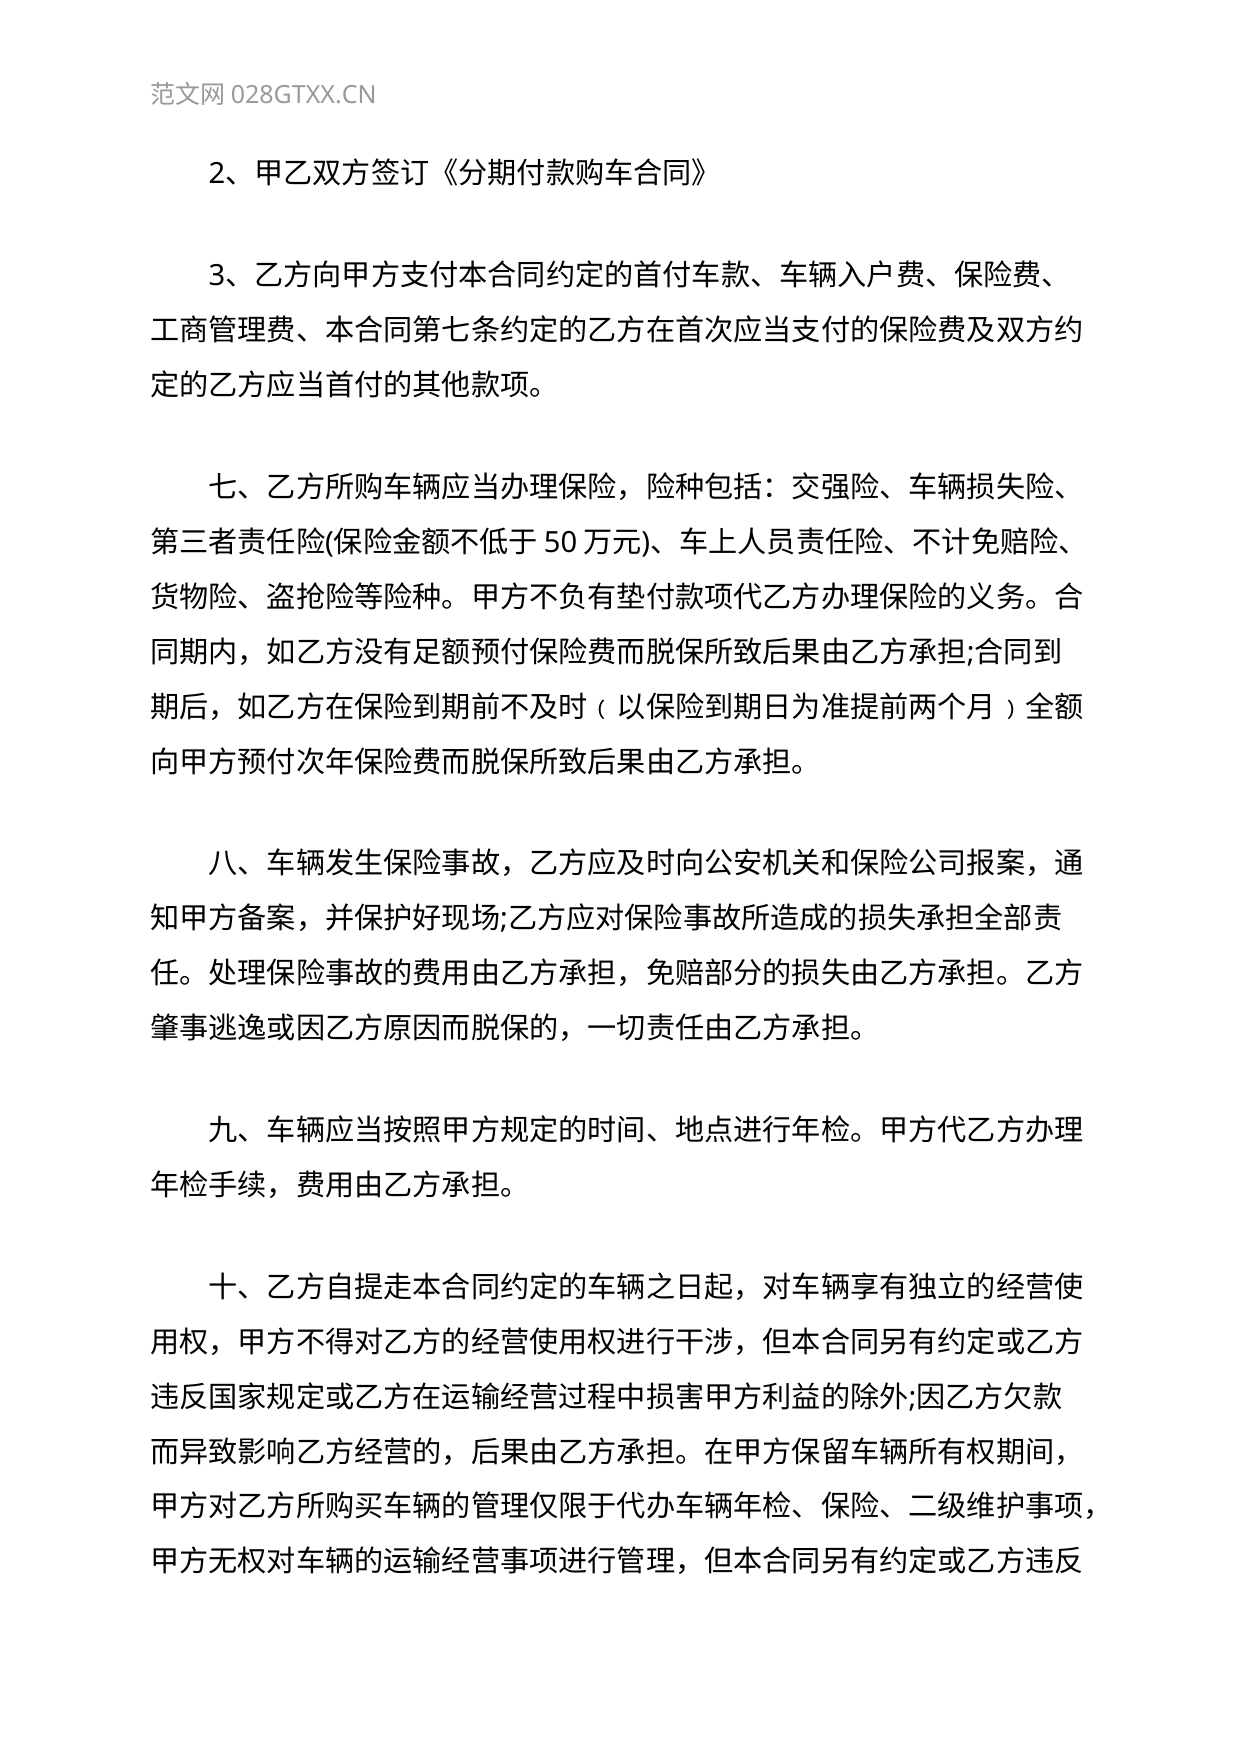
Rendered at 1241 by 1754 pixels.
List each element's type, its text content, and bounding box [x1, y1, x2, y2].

text 2、甲乙双方签订《分期付款购车合同》 [150, 150, 1090, 192]
text 九、车辆应当按照甲方规定的时间、地点进行年检。甲方代乙方办理年检手续，费用由乙方承担。 [150, 1107, 1090, 1204]
text 七、乙方所购车辆应当办理保险，险种包括：交强险、车辆损失险、第三者责任险(保险金额不低于50万元)、车上人员责任险、不计免赔险、货物险、盗抢险等险种。甲方不负有垫付款项代乙方办理保险的义务。合同期内，如乙方没有足额预付保险费而脱保所致后果由乙方承担;合同到期后，如乙方在保险到期前不及时﹙以保险到期日为准提前两个月﹚全额向甲方预付次年保险费而脱保所致后果由乙方承担。 [150, 464, 1090, 781]
text 3、乙方向甲方支付本合同约定的首付车款、车辆入户费、保险费、工商管理费、本合同第七条约定的乙方在首次应当支付的保险费及双方约定的乙方应当首付的其他款项。 [150, 252, 1090, 404]
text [150, 1263, 1090, 1580]
text 八、车辆发生保险事故，乙方应及时向公安机关和保险公司报案，通知甲方备案，并保护好现场;乙方应对保险事故所造成的损失承担全部责任。处理保险事故的费用由乙方承担，免赔部分的损失由乙方承担。乙方肇事逃逸或因乙方原因而脱保的，一切责任由乙方承担。 [150, 840, 1090, 1047]
